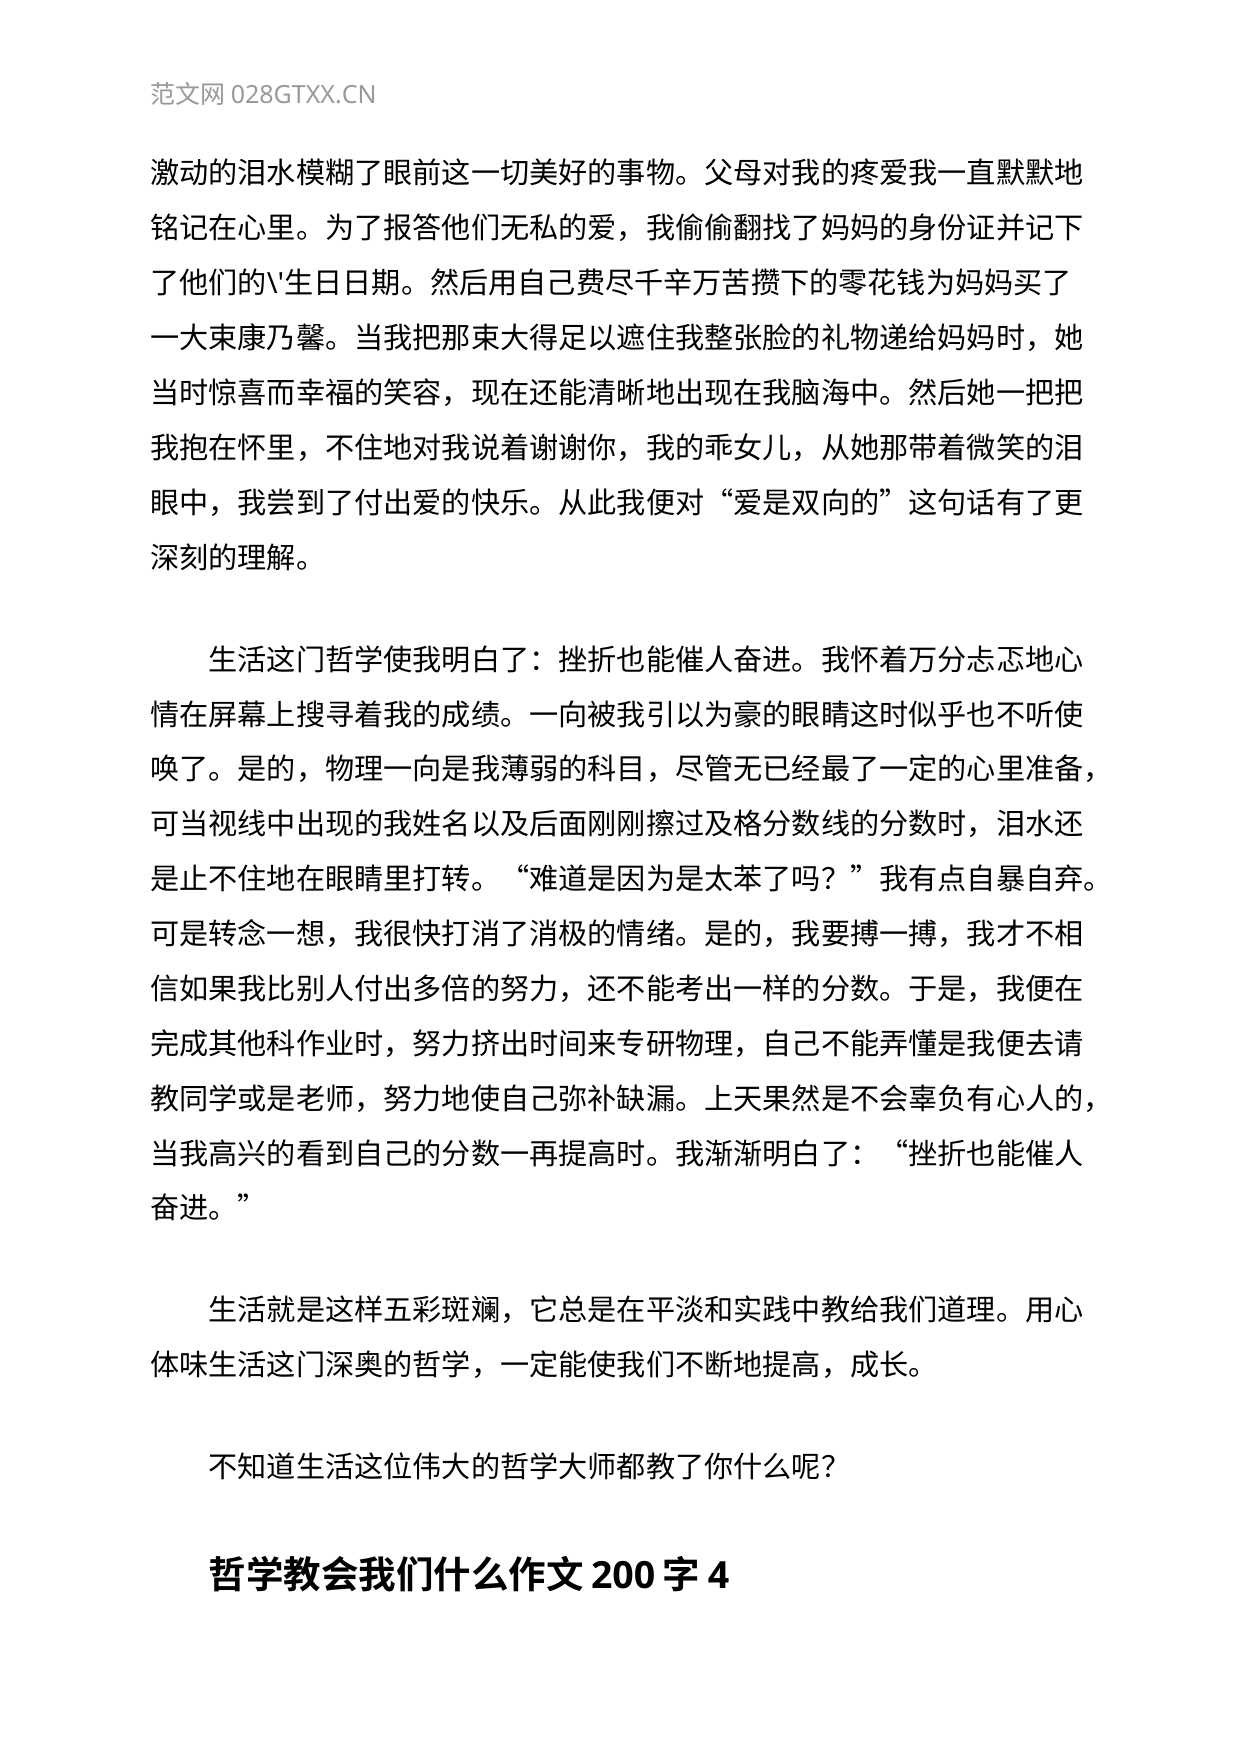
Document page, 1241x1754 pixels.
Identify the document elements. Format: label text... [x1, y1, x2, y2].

text 生活就是这样五彩斑斓，它总是在平淡和实践中教给我们道理。用心体味生活这门深奥的哲学，一定能使我们不断地提高，成长。 [150, 1287, 1090, 1384]
text 不知道生活这位伟大的哲学大师都教了你什么呢？ [150, 1443, 1090, 1486]
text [150, 150, 1090, 577]
text 哲学教会我们什么作文200字4 [150, 1545, 1090, 1600]
text 生活这门哲学使我明白了：挫折也能催人奋进。我怀着万分忐忑地心情在屏幕上搜寻着我的成绩。一向被我引以为豪的眼睛这时似乎也不听使唤了。是的，物理一向是我薄弱的科目，尽管无已经最了一定的心里准备，可当视线中出现的我姓名以及后面刚刚擦过及格分数线的分数时，泪水还是止不住地在眼睛里打转。“难道是因为是太苯了吗？”我有点自暴自弃。可是转念一想，我很快打消了消极的情绪。是的，我要搏一搏，我才不相信如果我比别人付出多倍的努力，还不能考出一样的分数。于是，我便在完成其他科作业时，努力挤出时间来专研物理，自己不能弄懂是我便去请教同学或是老师，努力地使自己弥补缺漏。上天果然是不会辜负有心人的，当我高兴的看到自己的分数一再提高时。我渐渐明白了：“挫折也能催人奋进。” [150, 636, 1090, 1227]
